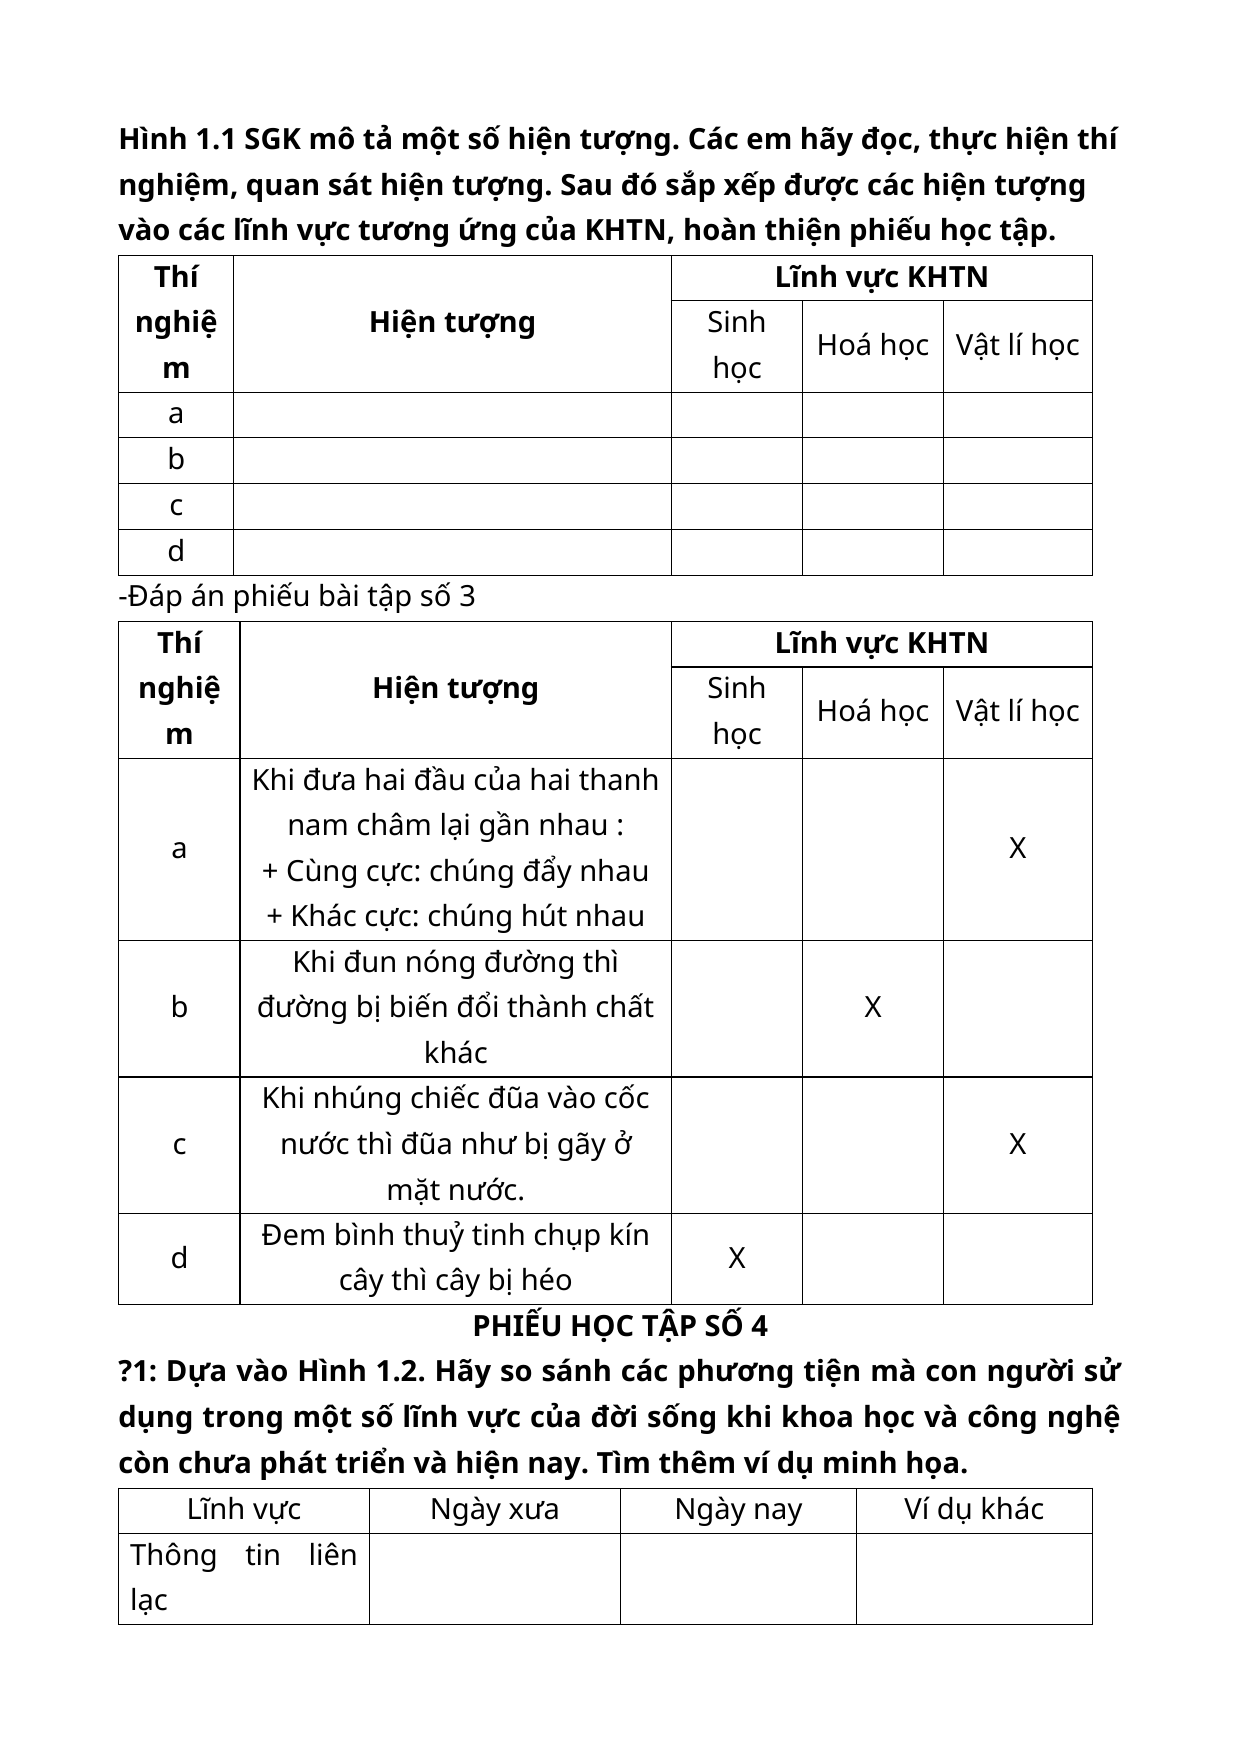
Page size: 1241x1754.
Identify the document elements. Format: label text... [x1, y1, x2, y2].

table_cell a [119, 759, 239, 940]
table_cell [944, 941, 1092, 1076]
table_cell [370, 1534, 620, 1624]
table_cell d [119, 1214, 239, 1304]
table_cell [672, 484, 802, 529]
table_cell Vật lí học [944, 668, 1092, 758]
table_header Hiện tượng [241, 622, 671, 758]
table_header Thí nghiệm [119, 256, 233, 392]
table_header Lĩnh vực KHTN [672, 256, 1092, 300]
table_cell [803, 759, 943, 940]
table_header Hiện tượng [234, 256, 671, 392]
table_cell Đem bình thuỷ tinh chụp kín cây thì cây bị héo [241, 1214, 671, 1304]
table_cell [944, 484, 1092, 529]
text PHIẾU HỌC TẬP SỐ 4 [118, 1305, 1122, 1345]
table_cell X [672, 1214, 802, 1304]
table_cell Khi đun nóng đường thì đường bị biến đổi thành chất khác [241, 941, 671, 1076]
table_cell Sinh học [672, 301, 802, 392]
table_cell X [944, 1078, 1092, 1213]
text Hình 1.1 SGK mô tả một số hiện tượng. Các em hãy đọc, thực hiện thí nghiệm, quan sát hiện tượng. Sau đó sắp xếp được các hiện tượng vào các lĩnh vực tương ứng của KHTN, hoàn thiện phiếu học tập. [118, 118, 1122, 249]
table_header Ví dụ khác [857, 1489, 1092, 1533]
table_cell [234, 393, 671, 437]
table_cell Vật lí học [944, 301, 1092, 392]
table_cell Thông tin liên lạc [119, 1534, 369, 1624]
table_cell X [944, 759, 1092, 940]
table_cell Hoá học [803, 301, 943, 392]
table_header Ngày xưa [370, 1489, 620, 1533]
table_cell b [119, 941, 239, 1076]
table_cell [672, 941, 802, 1076]
table_cell d [119, 530, 233, 574]
table_cell c [119, 484, 233, 529]
table_cell Sinh học [672, 668, 802, 758]
table_cell Khi nhúng chiếc đũa vào cốc nước thì đũa như bị gãy ở mặt nước. [241, 1078, 671, 1213]
table_cell [803, 484, 943, 529]
table_cell [944, 393, 1092, 437]
table_header Lĩnh vực [119, 1489, 369, 1533]
table_cell [803, 393, 943, 437]
table_cell [672, 759, 802, 940]
table_cell [234, 484, 671, 529]
text -Đáp án phiếu bài tập số 3 [118, 576, 1122, 615]
table_cell Hoá học [803, 668, 943, 758]
table_cell [234, 530, 671, 574]
table_cell [944, 438, 1092, 483]
table_cell [621, 1534, 856, 1624]
table_header Ngày nay [621, 1489, 856, 1533]
table_cell [672, 438, 802, 483]
table_header Lĩnh vực KHTN [672, 622, 1092, 666]
table_cell [803, 438, 943, 483]
table_cell [944, 1214, 1092, 1304]
table_cell [672, 530, 802, 574]
table_cell [803, 1214, 943, 1304]
table_cell [803, 530, 943, 574]
text ?1: Dựa vào Hình 1.2. Hãy so sánh các phương tiện mà con người sử dụng trong một số lĩnh vực của đời sống khi khoa học và công nghệ còn chưa phát triển và hiện nay. Tìm thêm ví dụ minh họa. [118, 1351, 1122, 1482]
table_cell [803, 1078, 943, 1213]
table_cell [672, 393, 802, 437]
table_header Thí nghiệm [119, 622, 239, 758]
table_cell a [119, 393, 233, 437]
table_cell [234, 438, 671, 483]
table_cell [857, 1534, 1092, 1624]
table_cell c [119, 1078, 239, 1213]
table_cell X [803, 941, 943, 1076]
table_cell b [119, 438, 233, 483]
table_cell [672, 1078, 802, 1213]
table_cell [944, 530, 1092, 574]
table_cell Khi đưa hai đầu của hai thanh nam châm lại gần nhau : + Cùng cực: chúng đẩy nhau + Khác cực: chúng hút nhau [241, 759, 671, 940]
